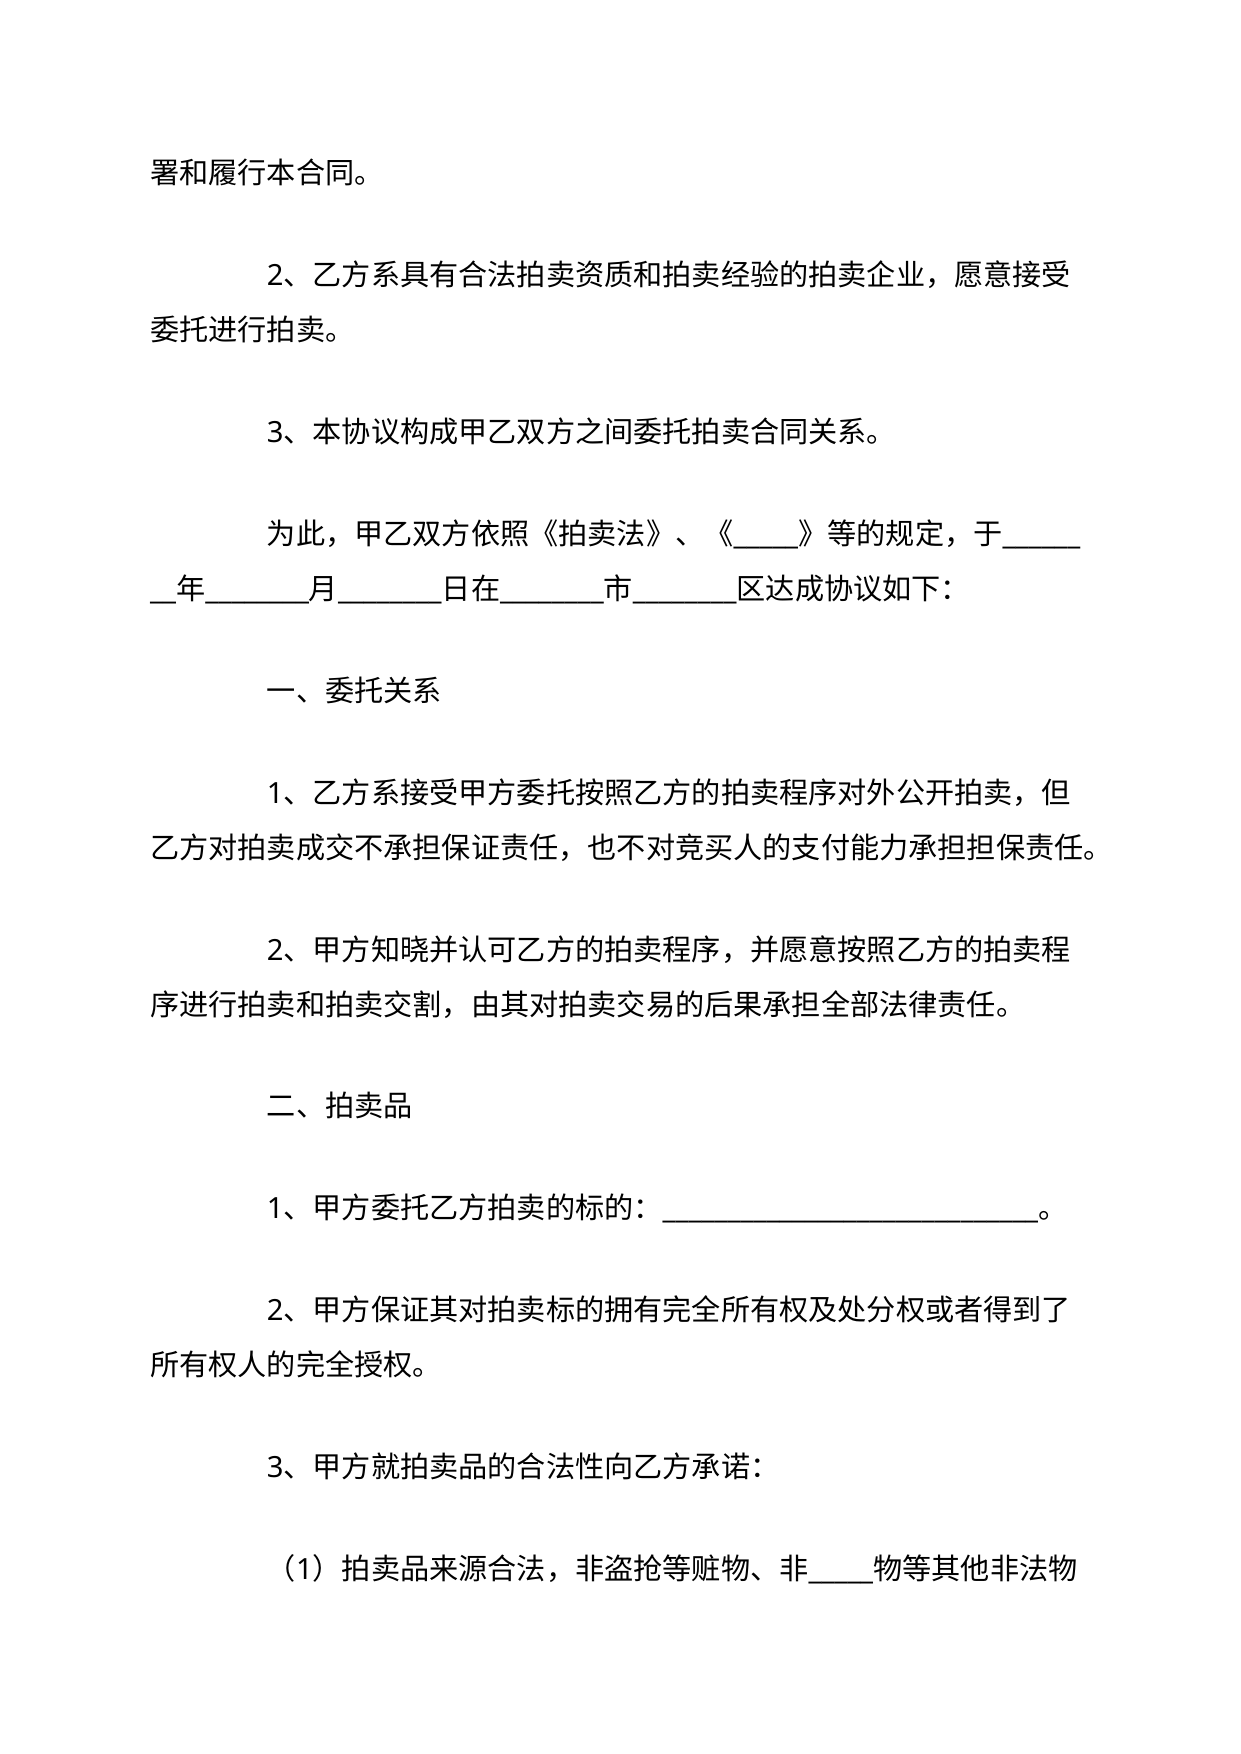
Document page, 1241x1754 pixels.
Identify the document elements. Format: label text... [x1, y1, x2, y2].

text 二、拍卖品 [150, 1083, 1090, 1125]
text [150, 150, 1090, 192]
text 1、甲方委托乙方拍卖的标的：_____________________________。 [150, 1184, 1090, 1227]
text 1、乙方系接受甲方委托按照乙方的拍卖程序对外公开拍卖，但乙方对拍卖成交不承担保证责任，也不对竞买人的支付能力承担担保责任。 [150, 769, 1090, 867]
text 3、甲方就拍卖品的合法性向乙方承诺： [150, 1443, 1090, 1486]
text 3、本协议构成甲乙双方之间委托拍卖合同关系。 [150, 408, 1090, 451]
text 2、乙方系具有合法拍卖资质和拍卖经验的拍卖企业，愿意接受委托进行拍卖。 [150, 252, 1090, 349]
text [150, 1545, 1090, 1588]
text 一、委托关系 [150, 667, 1090, 710]
text 为此，甲乙双方依照《拍卖法》、《_____》等的规定，于________年________月________日在________市________区达成协议如下： [150, 511, 1090, 608]
text 2、甲方保证其对拍卖标的拥有完全所有权及处分权或者得到了所有权人的完全授权。 [150, 1287, 1090, 1384]
text 2、甲方知晓并认可乙方的拍卖程序，并愿意按照乙方的拍卖程序进行拍卖和拍卖交割，由其对拍卖交易的后果承担全部法律责任。 [150, 926, 1090, 1023]
